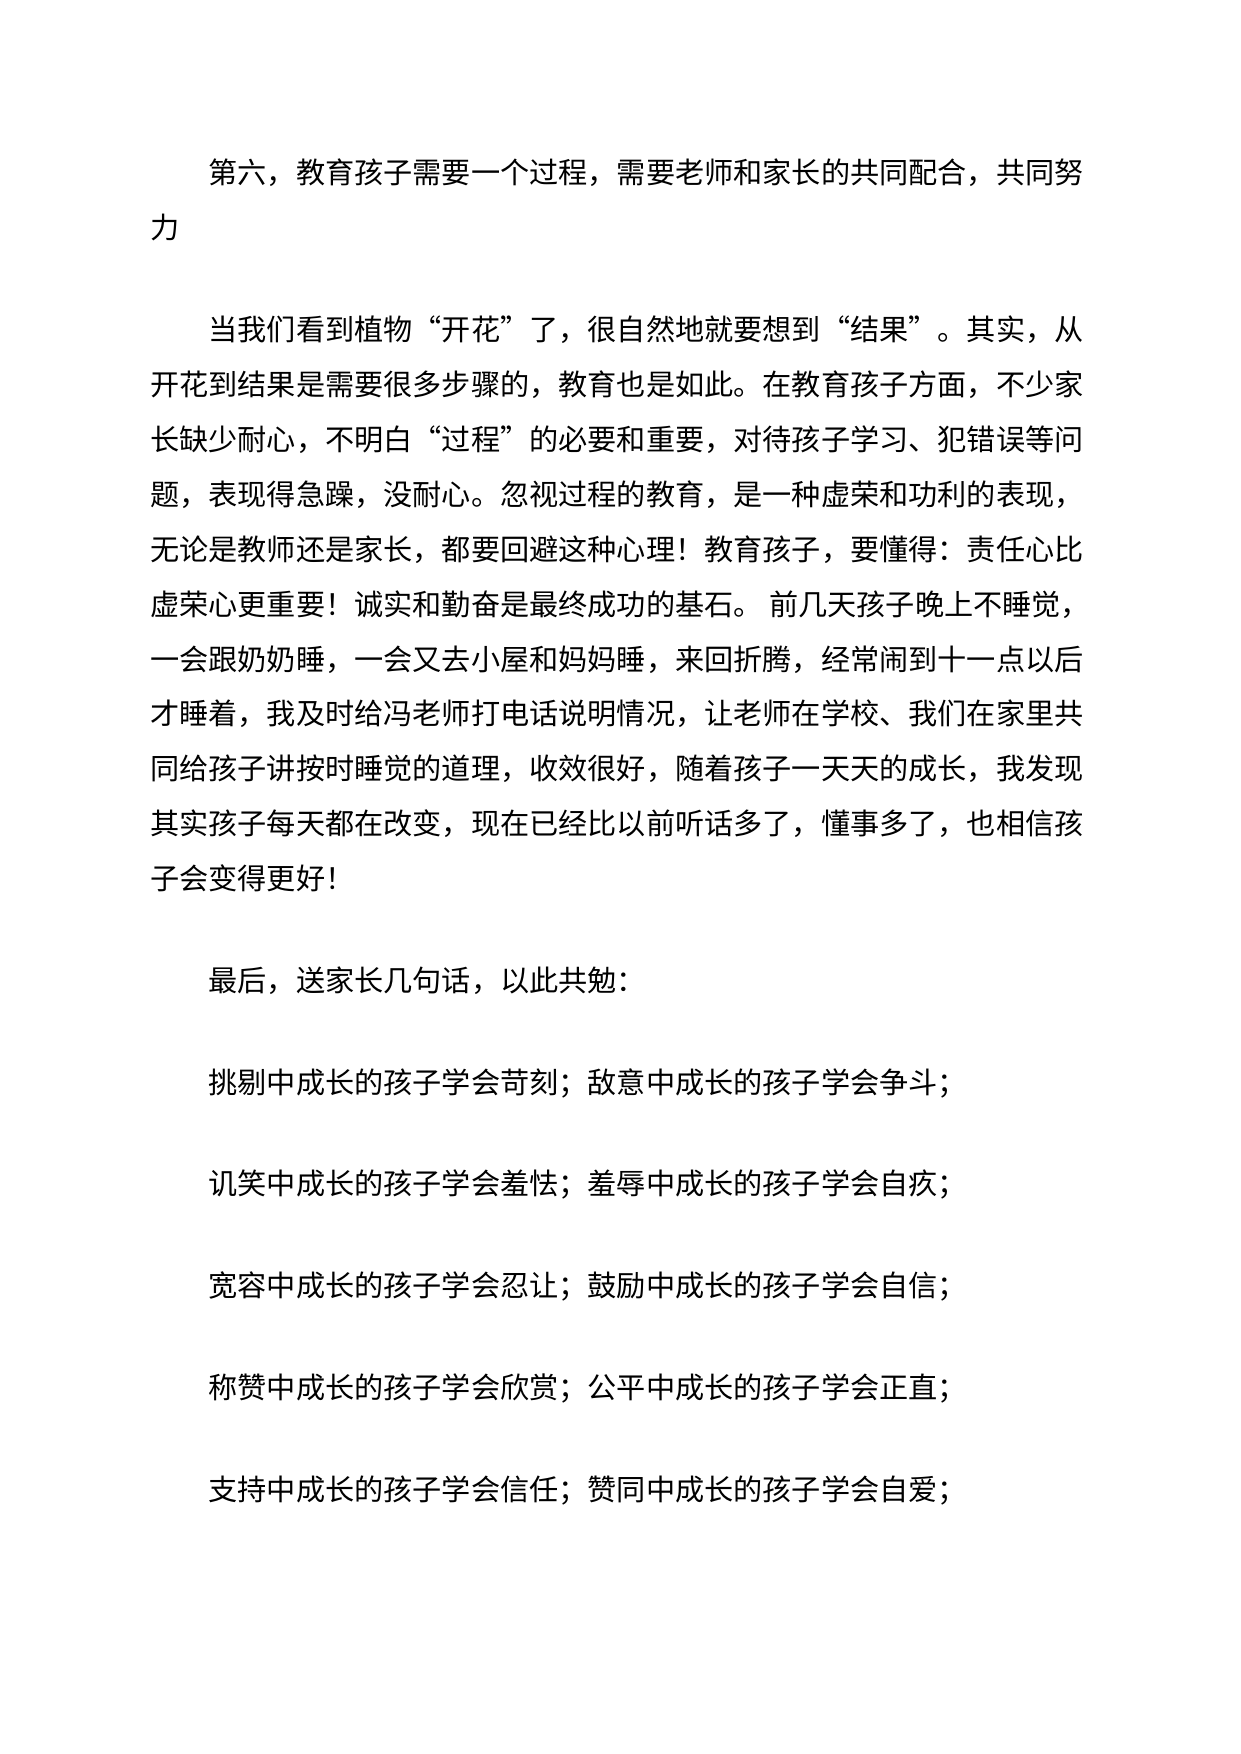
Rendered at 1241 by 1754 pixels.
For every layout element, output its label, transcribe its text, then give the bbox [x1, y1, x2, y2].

text 挑剔中成长的孩子学会苛刻；敌意中成长的孩子学会争斗； [150, 1059, 1090, 1101]
text 讥笑中成长的孩子学会羞怯；羞辱中成长的孩子学会自疚； [150, 1161, 1090, 1203]
text 第六，教育孩子需要一个过程，需要老师和家长的共同配合，共同努力 [150, 150, 1090, 247]
text 最后，送家长几句话，以此共勉： [150, 957, 1090, 1000]
text 宽容中成长的孩子学会忍让；鼓励中成长的孩子学会自信； [150, 1263, 1090, 1305]
text 称赞中成长的孩子学会欣赏；公平中成长的孩子学会正直； [150, 1364, 1090, 1407]
text 支持中成长的孩子学会信任；赞同中成长的孩子学会自爱； [150, 1466, 1090, 1508]
text 当我们看到植物“开花”了，很自然地就要想到“结果”。其实，从开花到结果是需要很多步骤的，教育也是如此。在教育孩子方面，不少家长缺少耐心，不明白“过程”的必要和重要，对待孩子学习、犯错误等问题，表现得急躁，没耐心。忽视过程的教育，是一种虚荣和功利的表现，无论是教师还是家长，都要回避这种心理！教育孩子，要懂得：责任心比虚荣心更重要！诚实和勤奋是最终成功的基石。 前几天孩子晚上不睡觉，一会跟奶奶睡，一会又去小屋和妈妈睡，来回折腾，经常闹到十一点以后才睡着，我及时给冯老师打电话说明情况，让老师在学校、我们在家里共同给孩子讲按时睡觉的道理，收效很好，随着孩子一天天的成长，我发现其实孩子每天都在改变，现在已经比以前听话多了，懂事多了，也相信孩子会变得更好！ [150, 307, 1090, 898]
